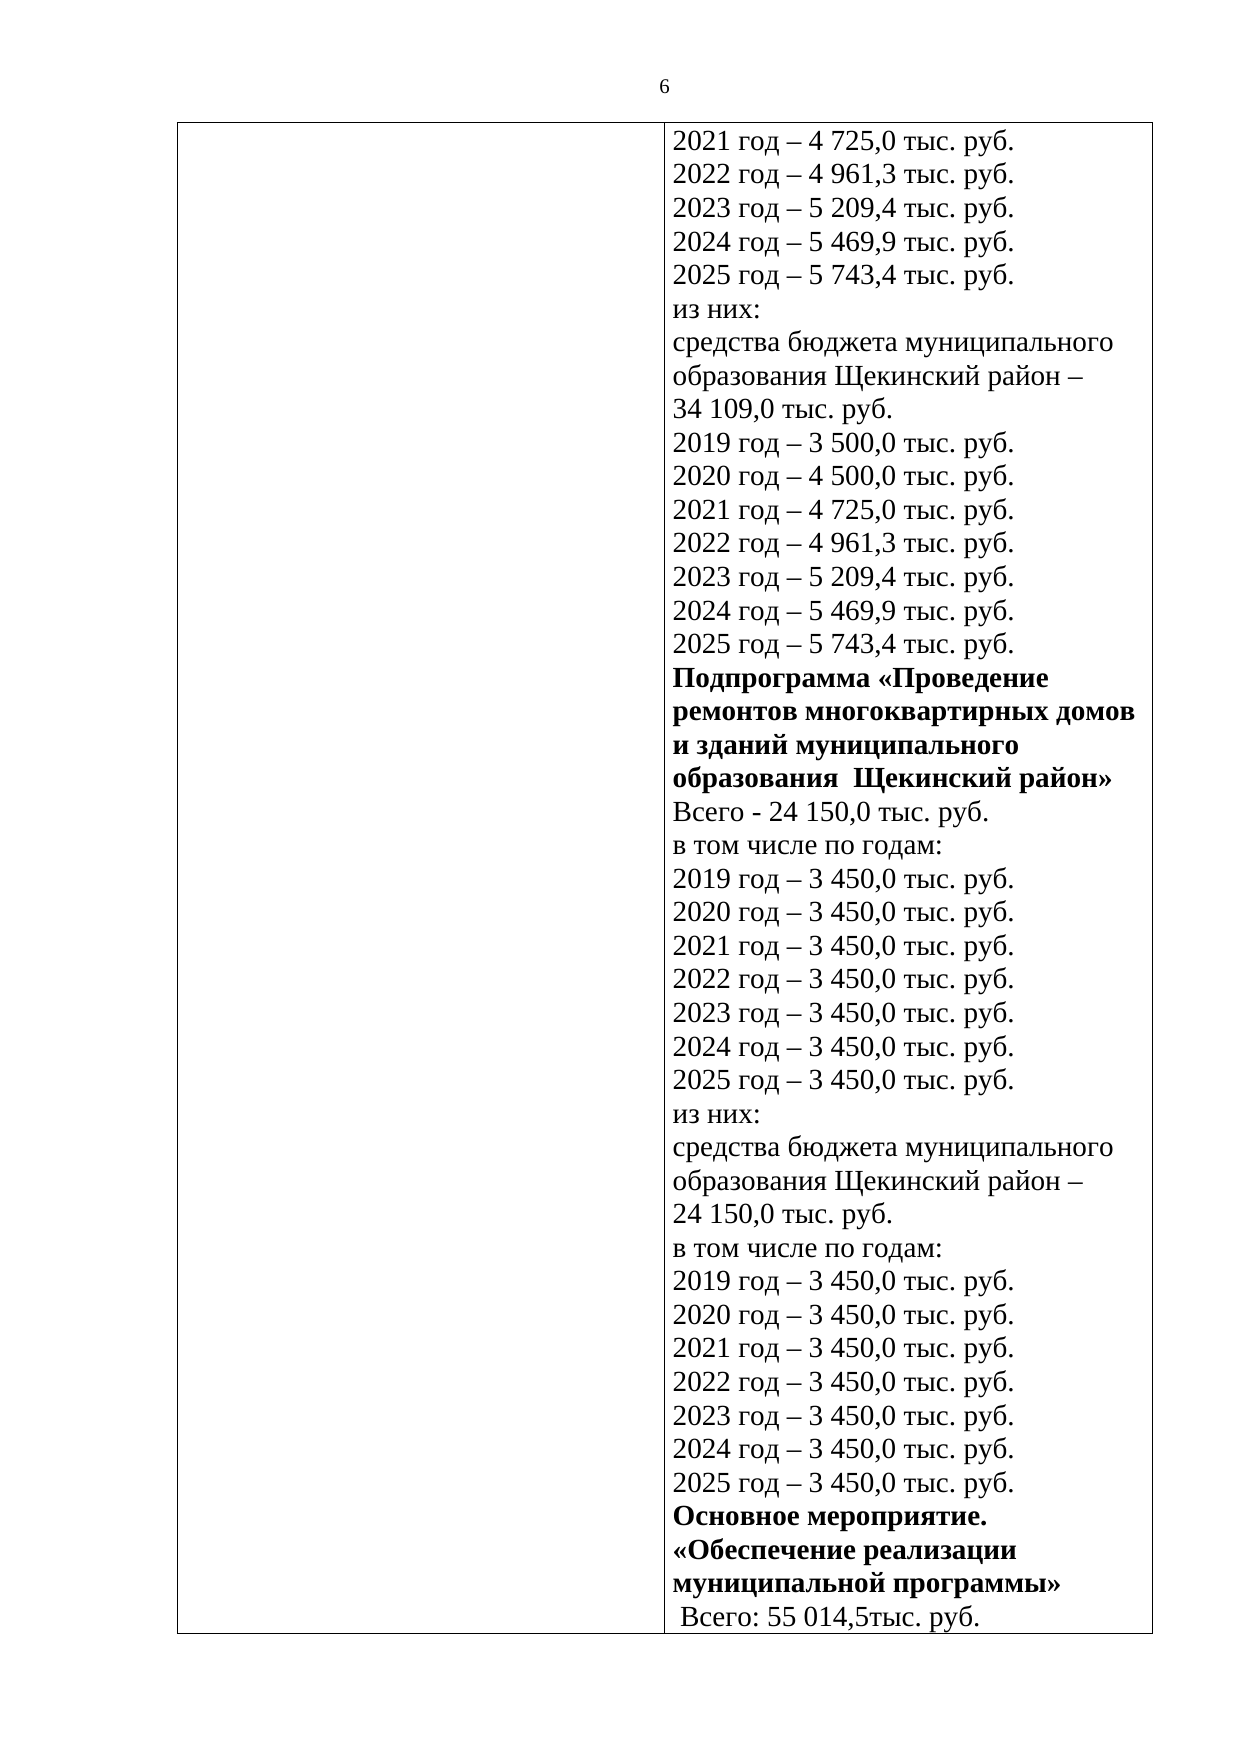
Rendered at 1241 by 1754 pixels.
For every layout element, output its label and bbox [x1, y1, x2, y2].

table_cell [665, 123, 1152, 1632]
table_cell [178, 123, 664, 1632]
